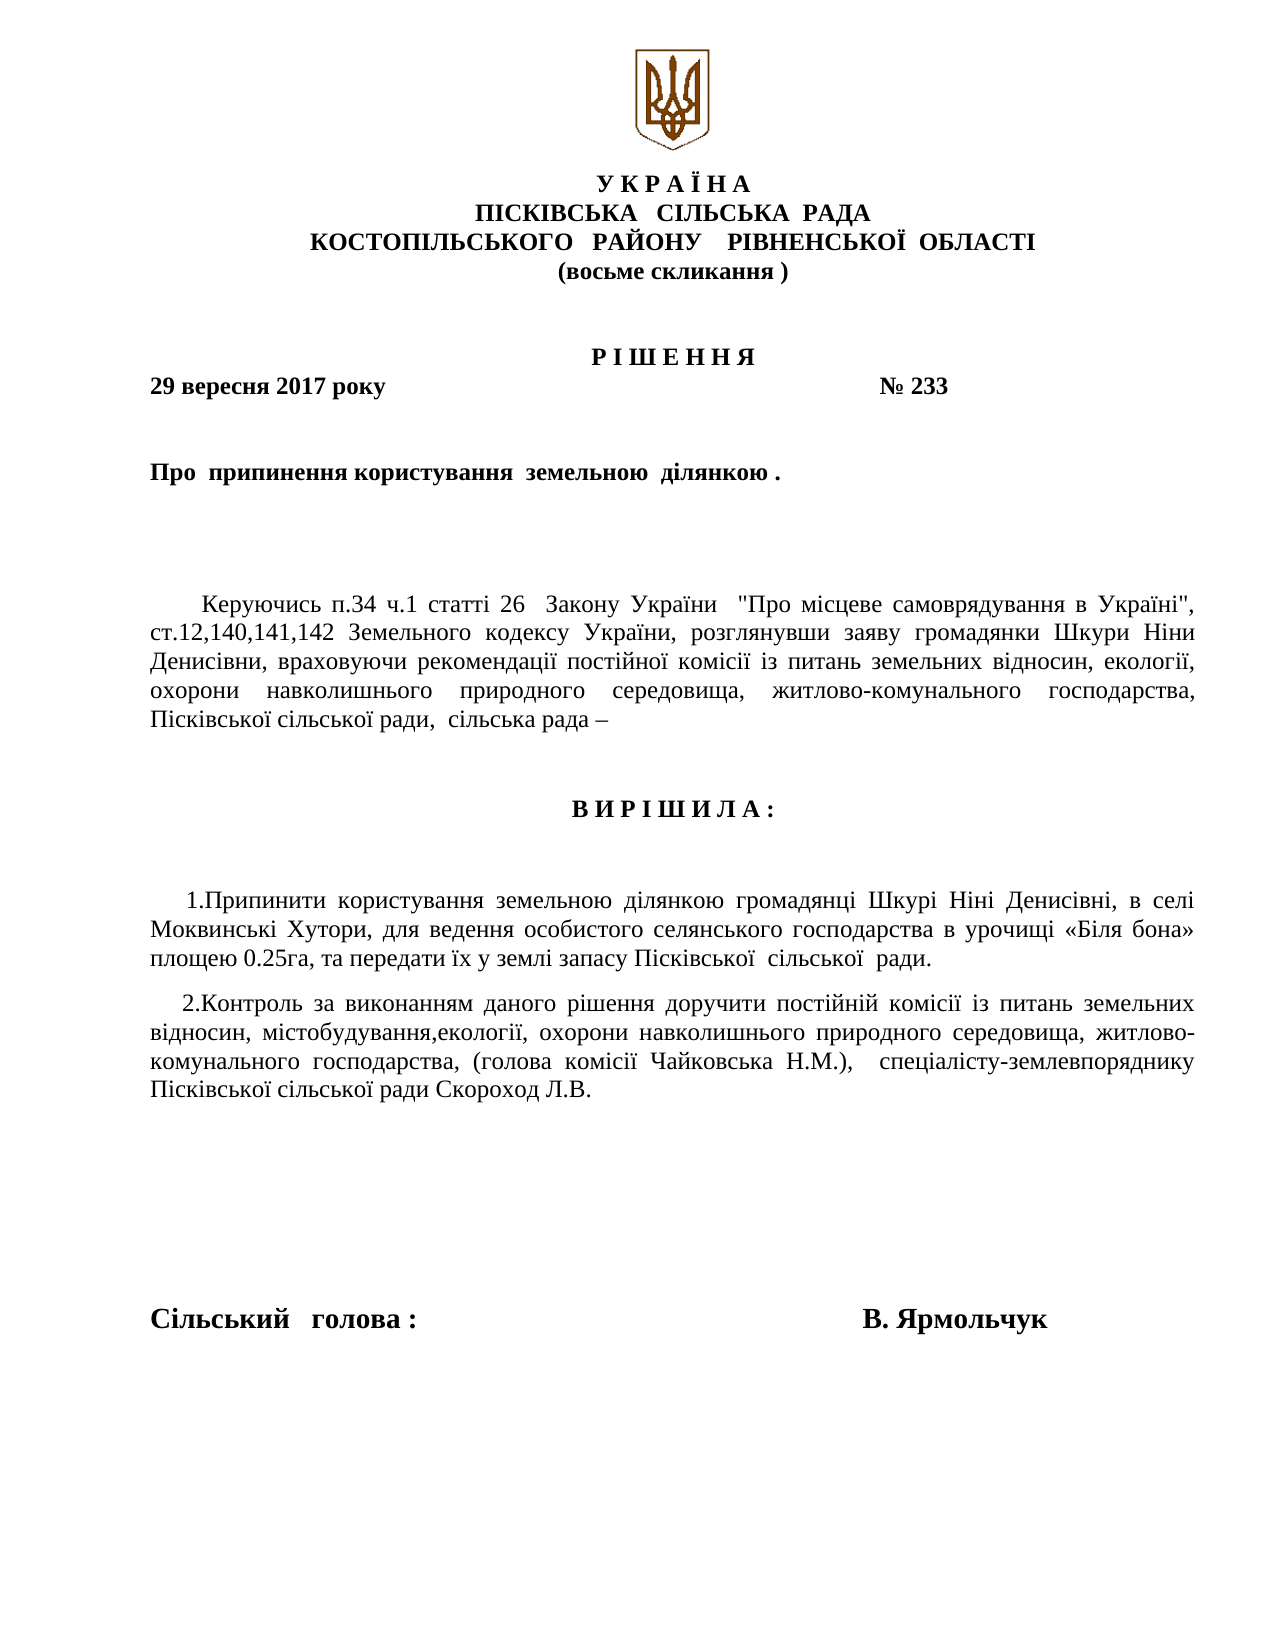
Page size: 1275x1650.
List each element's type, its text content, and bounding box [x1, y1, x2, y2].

text КОСТОПІЛЬСЬКОГО РАЙОНУ РІВНЕНСЬКОЇ ОБЛАСТІ [150, 227, 1196, 256]
text Сільський голова : В. Ярмольчук [150, 1302, 1196, 1335]
text Про припинення користування земельною ділянкою . [150, 457, 1196, 486]
text Керуючись п.34 ч.1 статті 26 Закону України "Про місцеве самоврядування в Україні", ст.12,140,141,142 Земельного кодексу України, розглянувши заяву громадянки Шкури Ніни Денисівни, враховуючи рекомендації постійної комісії із питань земельних відносин, екології, охорони навколишнього природного середовища, житлово-комунального господарства, Пісківської сільської ради, сільська рада – [150, 589, 1196, 732]
text 2.Контроль за виконанням даного рішення доручити постійній комісії із питань земельних відносин, містобудування,екології, охорони навколишнього природного середовища, житлово-комунального господарства, (голова комісії Чайковська Н.М.), спеціалісту-землевпоряднику Пісківської сільської ради Скороход Л.В. [150, 988, 1196, 1103]
picture [629, 44, 717, 151]
text ПІСКІВСЬКА СІЛЬСЬКА РАДА [150, 198, 1196, 227]
text 1.Припинити користування земельною ділянкою громадянці Шкурі Ніні Денисівні, в селі Моквинські Хутори, для ведення особистого селянського господарства в урочищі «Біля бона» площею 0.25га, та передати їх у землі запасу Пісківської сільської ради. [150, 885, 1196, 972]
text (восьме скликання ) [150, 256, 1196, 284]
text У К Р А Ї Н А [150, 169, 1196, 198]
text 29 вересня 2017 року № 233 [150, 371, 1196, 399]
text Р І Ш Е Н Н Я [150, 342, 1196, 371]
text В И Р І Ш И Л А : [150, 794, 1196, 823]
